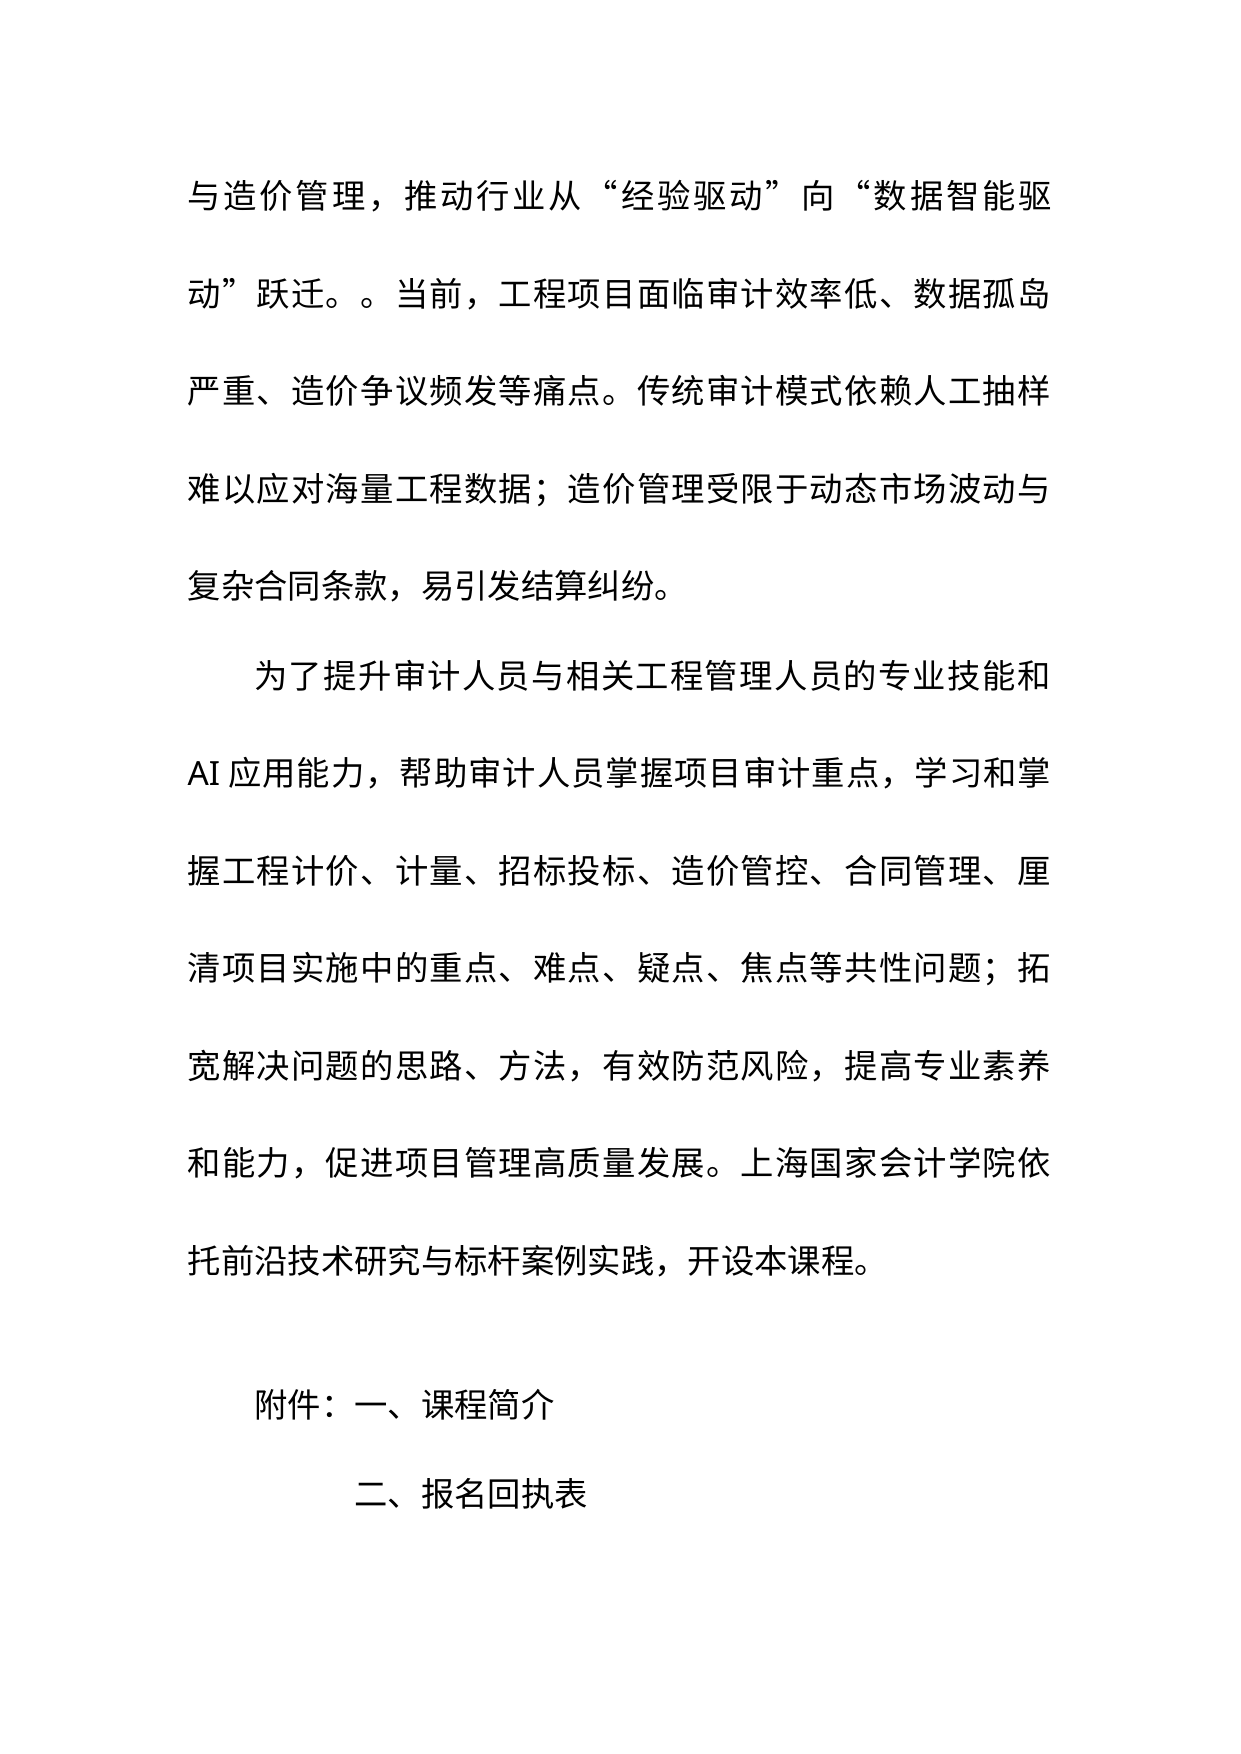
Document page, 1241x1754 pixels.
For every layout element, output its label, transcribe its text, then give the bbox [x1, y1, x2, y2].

text 为了提升审计人员与相关工程管理人员的专业技能和AI应用能力，帮助审计人员掌握项目审计重点，学习和掌握工程计价、计量、招标投标、造价管控、合同管理、厘清项目实施中的重点、难点、疑点、焦点等共性问题；拓宽解决问题的思路、方法，有效防范风险，提高专业素养和能力，促进项目管理高质量发展。上海国家会计学院依托前沿技术研究与标杆案例实践，开设本课程。 [187, 641, 1053, 1291]
text 二、报名回执表 [187, 1459, 1053, 1524]
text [187, 162, 1053, 617]
text 附件：一、课程简介 [187, 1370, 1053, 1435]
